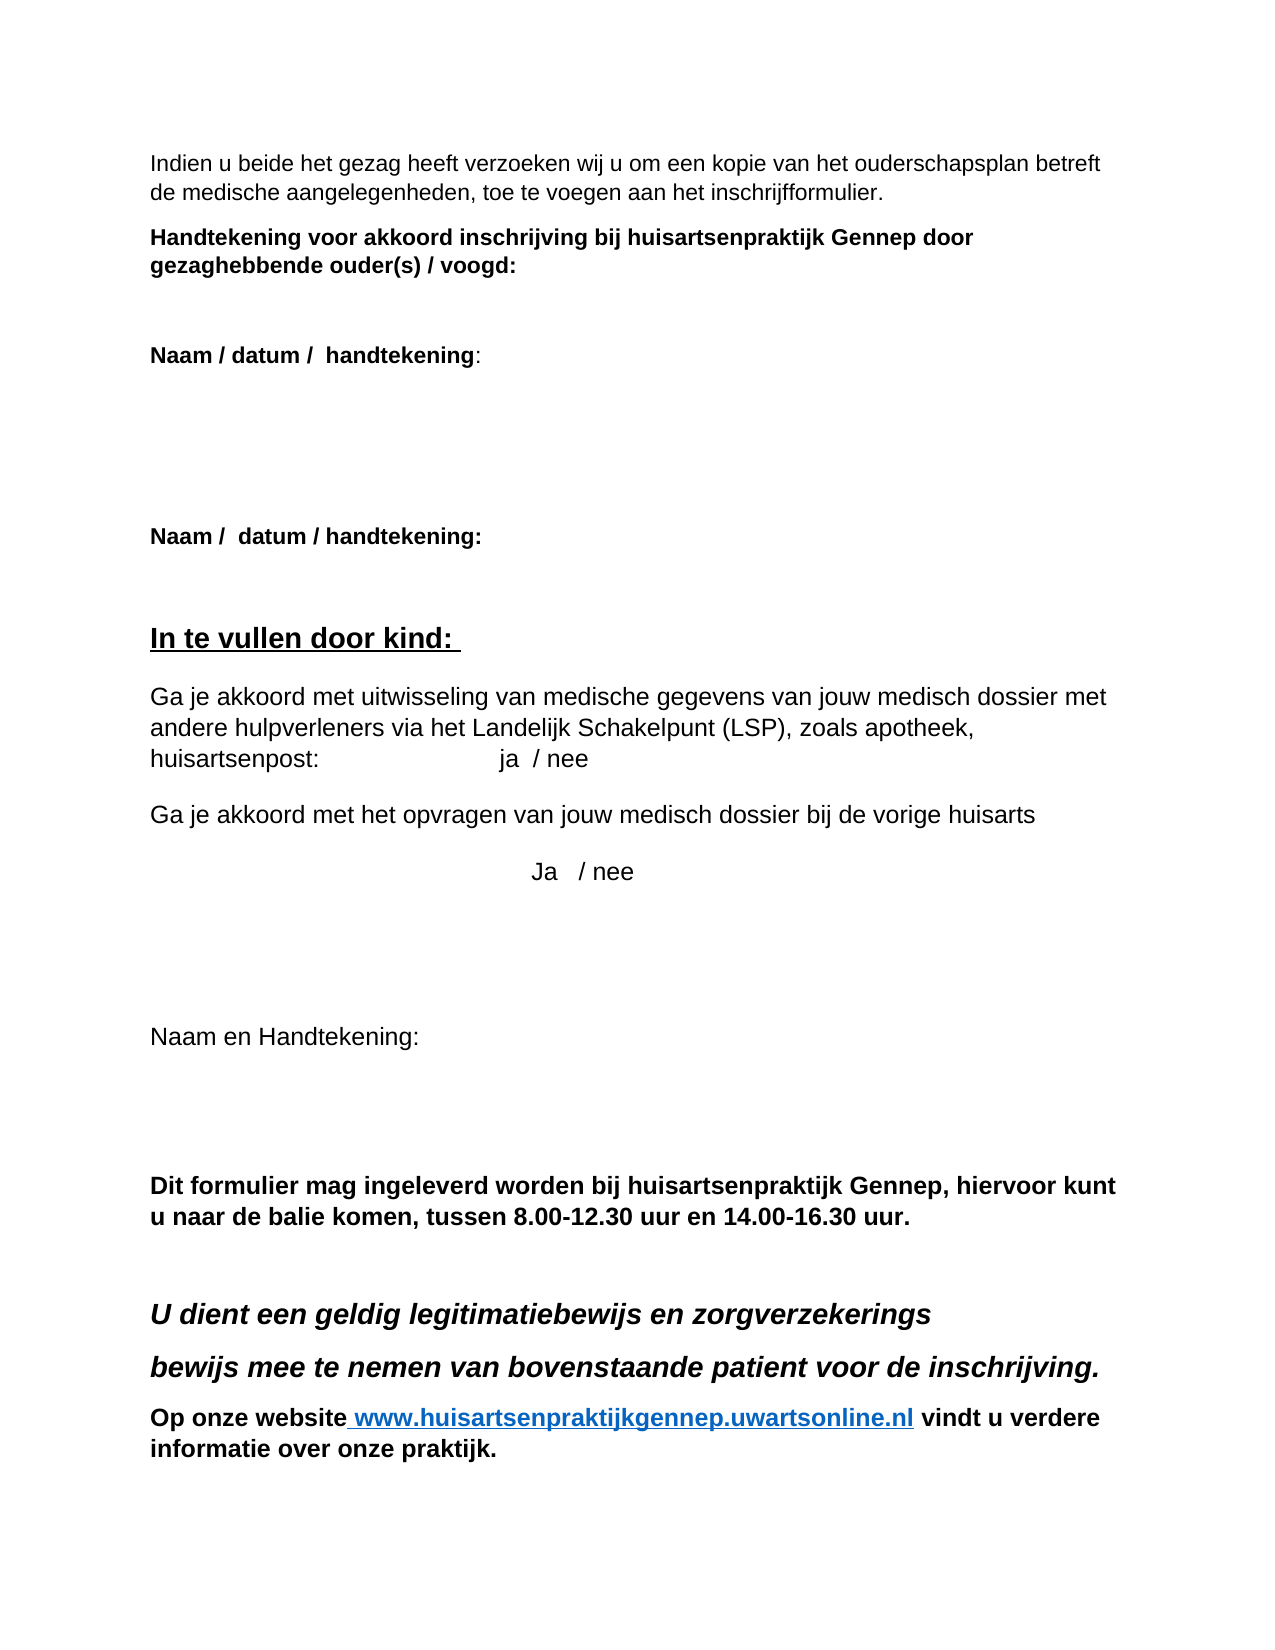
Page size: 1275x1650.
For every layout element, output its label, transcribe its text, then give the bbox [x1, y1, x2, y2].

text Ga je akkoord met het opvragen van jouw medisch dossier bij de vorige huisarts [150, 800, 1125, 829]
text Op onze website www.huisartsenpraktijkgennep.uwartsonline.nl vindt u verdere informatie over onze praktijk. [150, 1403, 1125, 1463]
text U dient een geldig legitimatiebewijs en zorgverzekerings [150, 1297, 1125, 1331]
text Naam / datum / handtekening: [150, 523, 1125, 549]
text Dit formulier mag ingeleverd worden bij huisartsenpraktijk Gennep, hiervoor kunt u naar de balie komen, tussen 8.00-12.30 uur en 14.00-16.30 uur. [150, 1171, 1125, 1231]
text In te vullen door kind: [150, 621, 1125, 655]
text Naam en Handtekening: [150, 1022, 1125, 1051]
text Indien u beide het gezag heeft verzoeken wij u om een kopie van het ouderschapsplan betreft de medische aangelegenheden, toe te voegen aan het inschrijfformulier. [150, 150, 1125, 205]
text bewijs mee te nemen van bovenstaande patient voor de inschrijving. [150, 1350, 1125, 1384]
text Naam / datum / handtekening: [150, 342, 1125, 368]
text Ga je akkoord met uitwisseling van medische gegevens van jouw medisch dossier met andere hulpverleners via het Landelijk Schakelpunt (LSP), zoals apotheek, huisartsenpost: ja / nee [150, 682, 1125, 773]
text Ja / nee [150, 856, 1125, 885]
text Handtekening voor akkoord inschrijving bij huisartsenpraktijk Gennep door gezaghebbende ouder(s) / voogd: [150, 223, 1125, 278]
